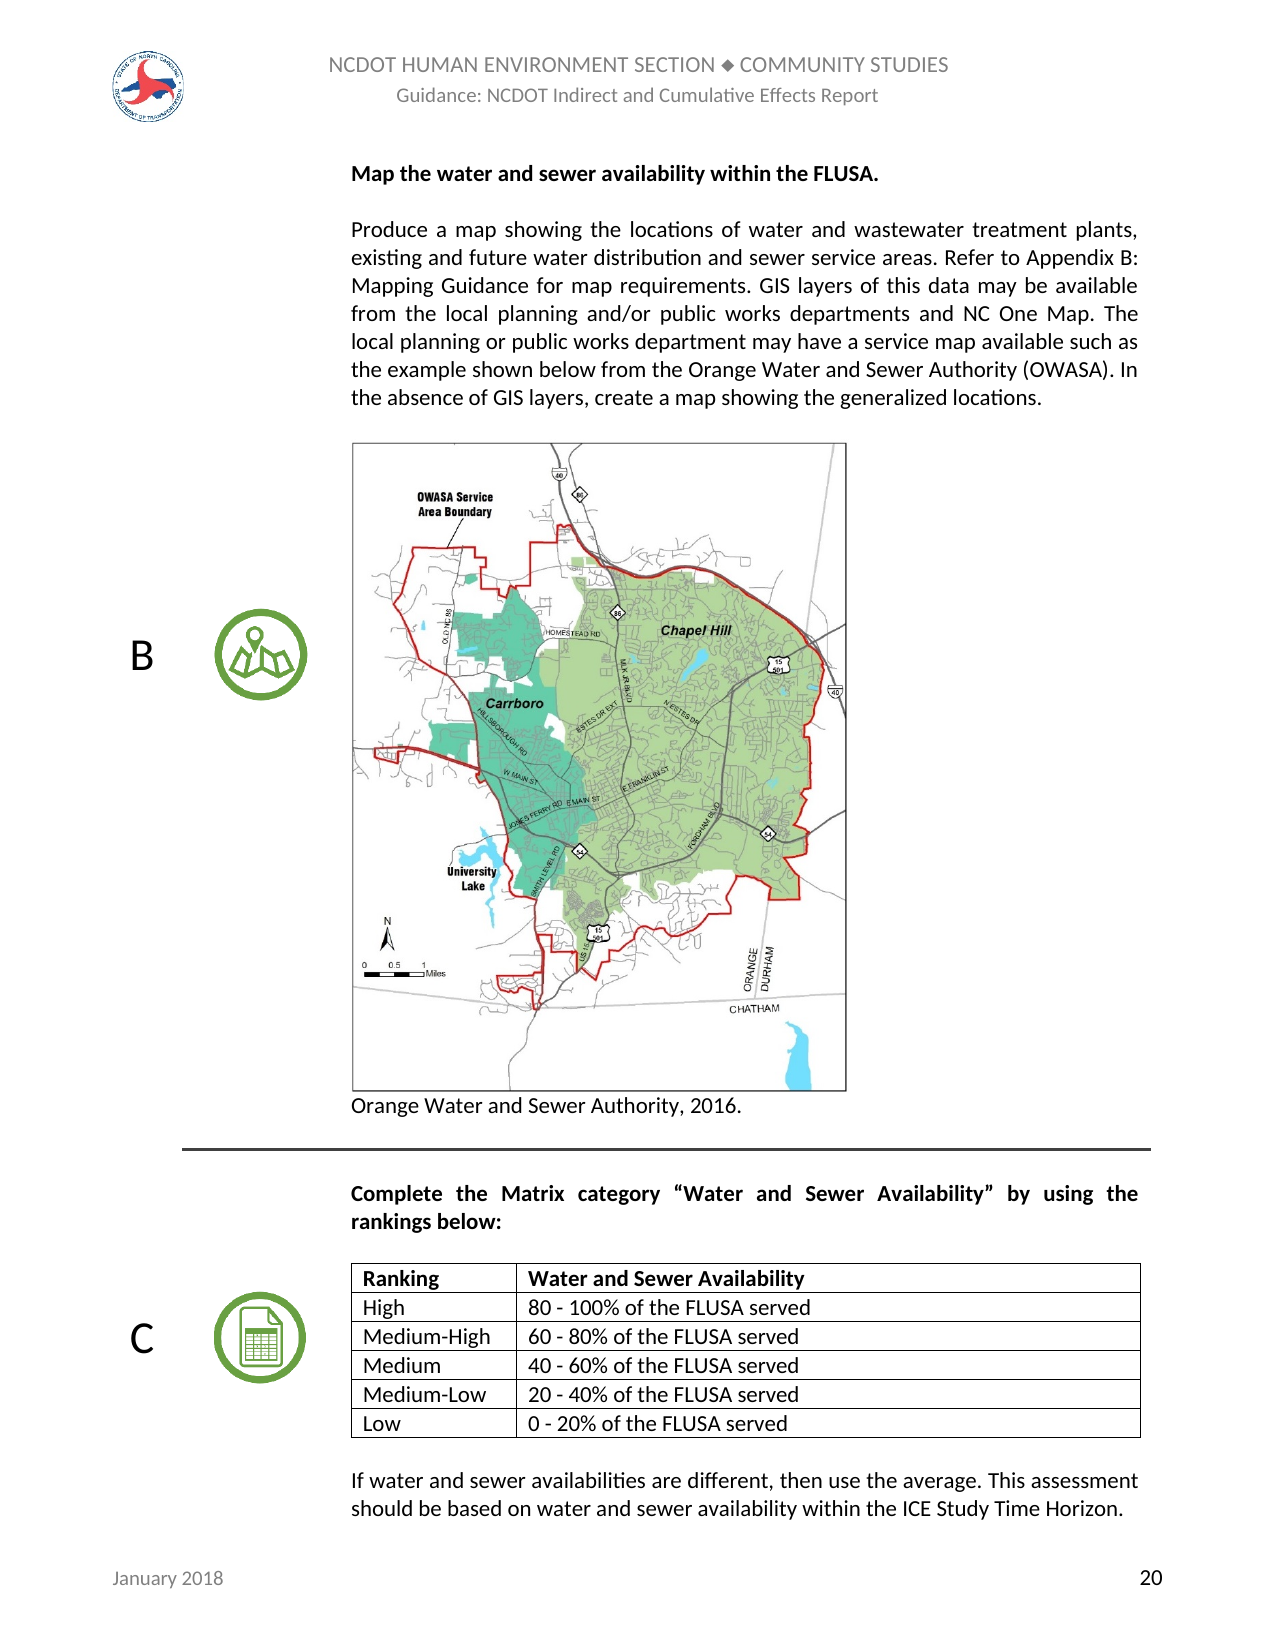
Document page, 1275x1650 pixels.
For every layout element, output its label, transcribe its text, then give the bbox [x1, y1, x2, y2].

picture [193, 591, 329, 716]
table_header Map the water and sewer availability within the FLUSA. Produce a map showing the locations of water and wastewater treatment plants, existing and future water distribution and sewer service areas. Refer to Appendix B: Mapping Guidance for map requirements. GIS layers of this data may be available from the local planning and/or public works departments and NC One Map. The local planning or public works department may have a service map available such as the example shown below from the Orange Water and Sewer Authority (OWASA). In the absence of GIS layers, create a map showing the generalized locations. Orange Water and Sewer Authority, 2016. [340, 159, 1151, 1148]
table_header B [101, 159, 182, 1148]
table_cell C [101, 1148, 182, 1522]
picture [350, 439, 849, 1092]
table_header [182, 159, 339, 1148]
picture [193, 1274, 329, 1399]
table_cell [182, 1151, 339, 1522]
table_cell Complete the Matrix category “Water and Sewer Availability” by using the rankings below: If water and sewer availabilities are different, then use the average. This assessment should be based on water and sewer availability within the ICE Study Time Horizon. [340, 1151, 1151, 1522]
picture [112, 51, 184, 122]
